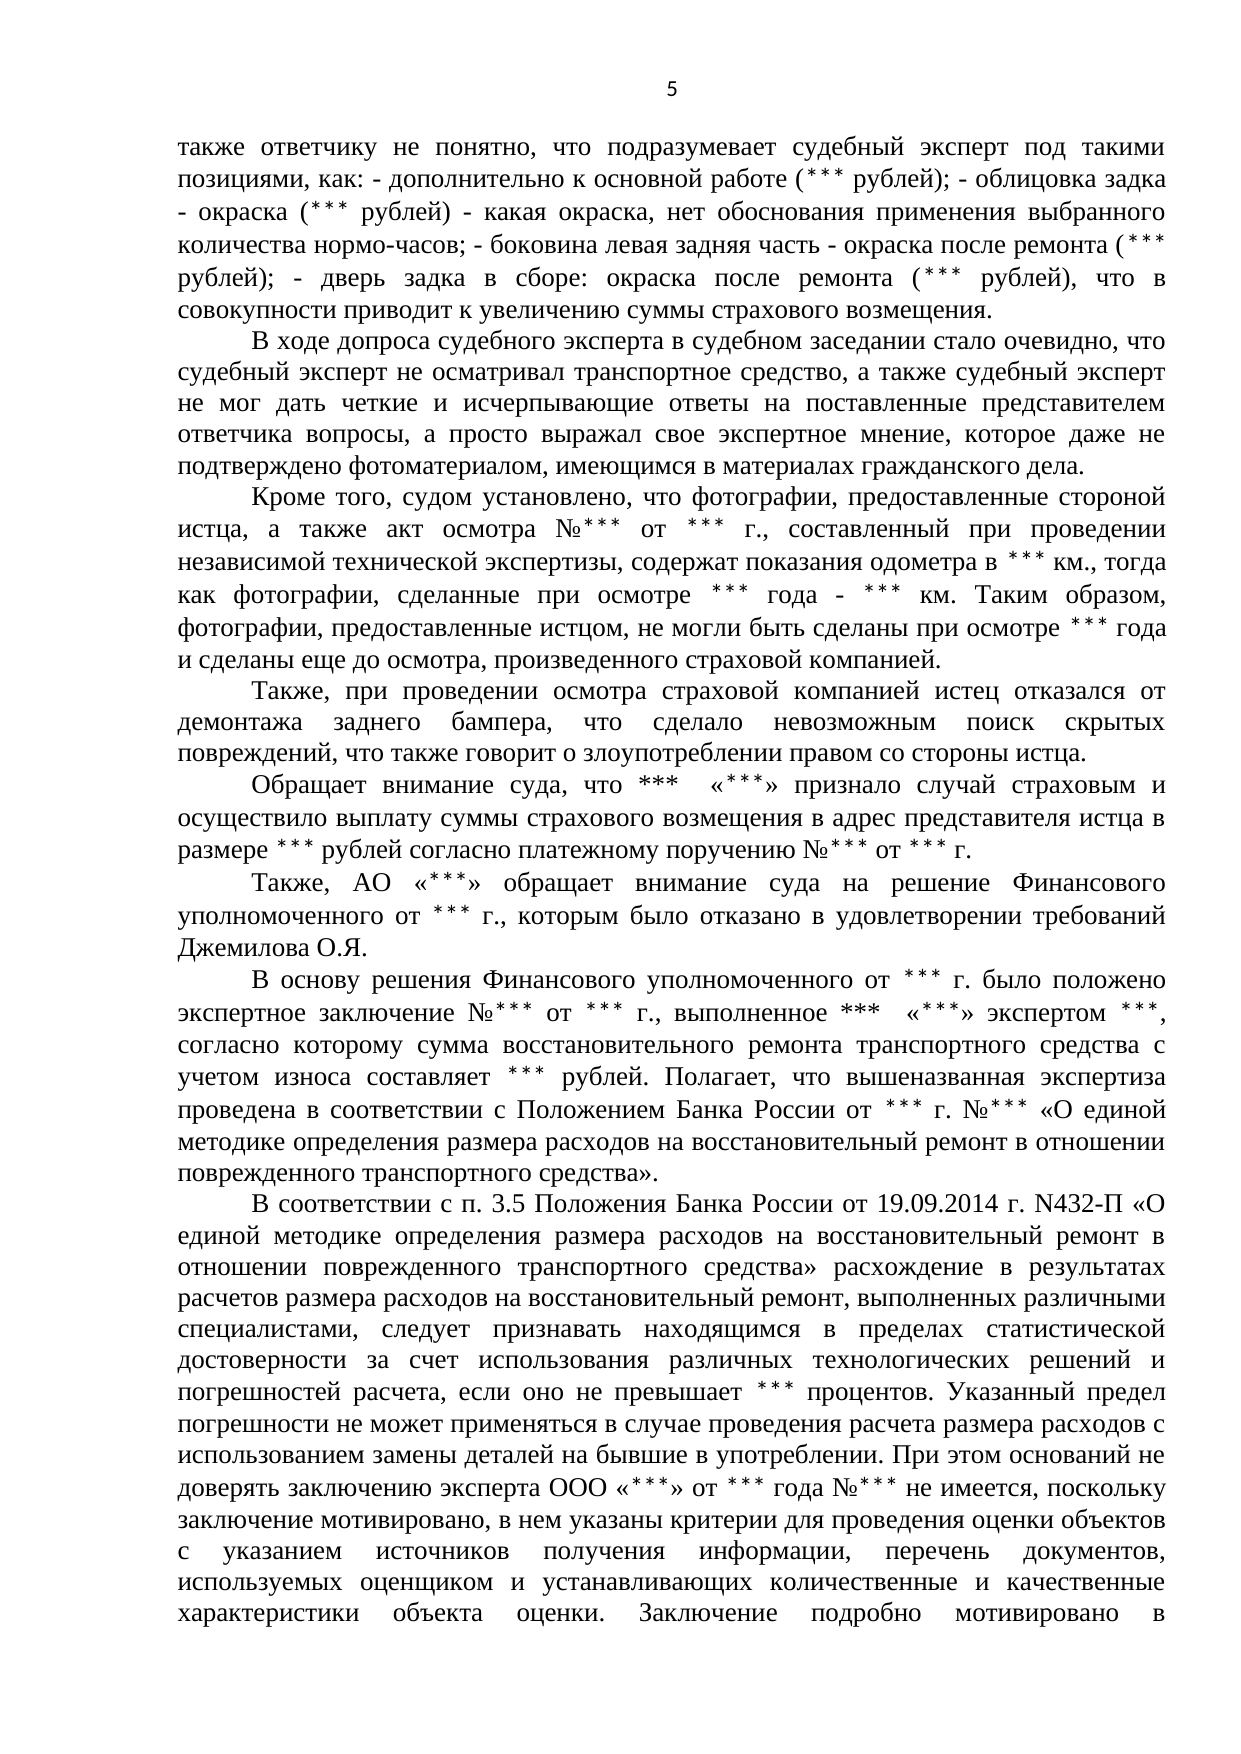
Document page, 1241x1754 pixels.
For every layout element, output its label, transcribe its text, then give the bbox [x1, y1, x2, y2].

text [177, 1188, 1167, 1627]
text Также, АО «***» обращает внимание суда на решение Финансового уполномоченного от *** г., которым было отказано в удовлетворении требований Джемилова О.Я. [177, 865, 1167, 962]
text В ходе допроса судебного эксперта в судебном заседании стало очевидно, что судебный эксперт не осматривал транспортное средство, а также судебный эксперт не мог дать четкие и исчерпывающие ответы на поставленные представителем ответчика вопросы, а просто выражал свое экспертное мнение, которое даже не подтверждено фотоматериалом, имеющимся в материалах гражданского дела. [177, 324, 1167, 480]
text Обращает внимание суда, что *** «***» признало случай страховым и осуществило выплату суммы страхового возмещения в адрес представителя истца в размере *** рублей согласно платежному поручению №*** от *** г. [177, 768, 1167, 865]
text Также, при проведении осмотра страховой компанией истец отказался от демонтажа заднего бампера, что сделало невозможным поиск скрытых повреждений, что также говорит о злоупотреблении правом со стороны истца. [177, 674, 1167, 768]
text Кроме того, судом установлено, что фотографии, предоставленные стороной истца, а также акт осмотра №*** от *** г., составленный при проведении независимой технической экспертизы, содержат показания одометра в *** км., тогда как фотографии, сделанные при осмотре *** года - *** км. Таким образом, фотографии, предоставленные истцом, не могли быть сделаны при осмотре *** года и сделаны еще до осмотра, произведенного страховой компанией. [177, 480, 1167, 674]
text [177, 130, 1167, 324]
text В основу решения Финансового уполномоченного от *** г. было положено экспертное заключение №*** от *** г., выполненное *** «***» экспертом ***, согласно которому сумма восстановительного ремонта транспортного средства с учетом износа составляет *** рублей. Полагает, что вышеназванная экспертиза проведена в соответствии с Положением Банка России от *** г. №*** «О единой методике определения размера расходов на восстановительный ремонт в отношении поврежденного транспортного средства». [177, 962, 1167, 1188]
